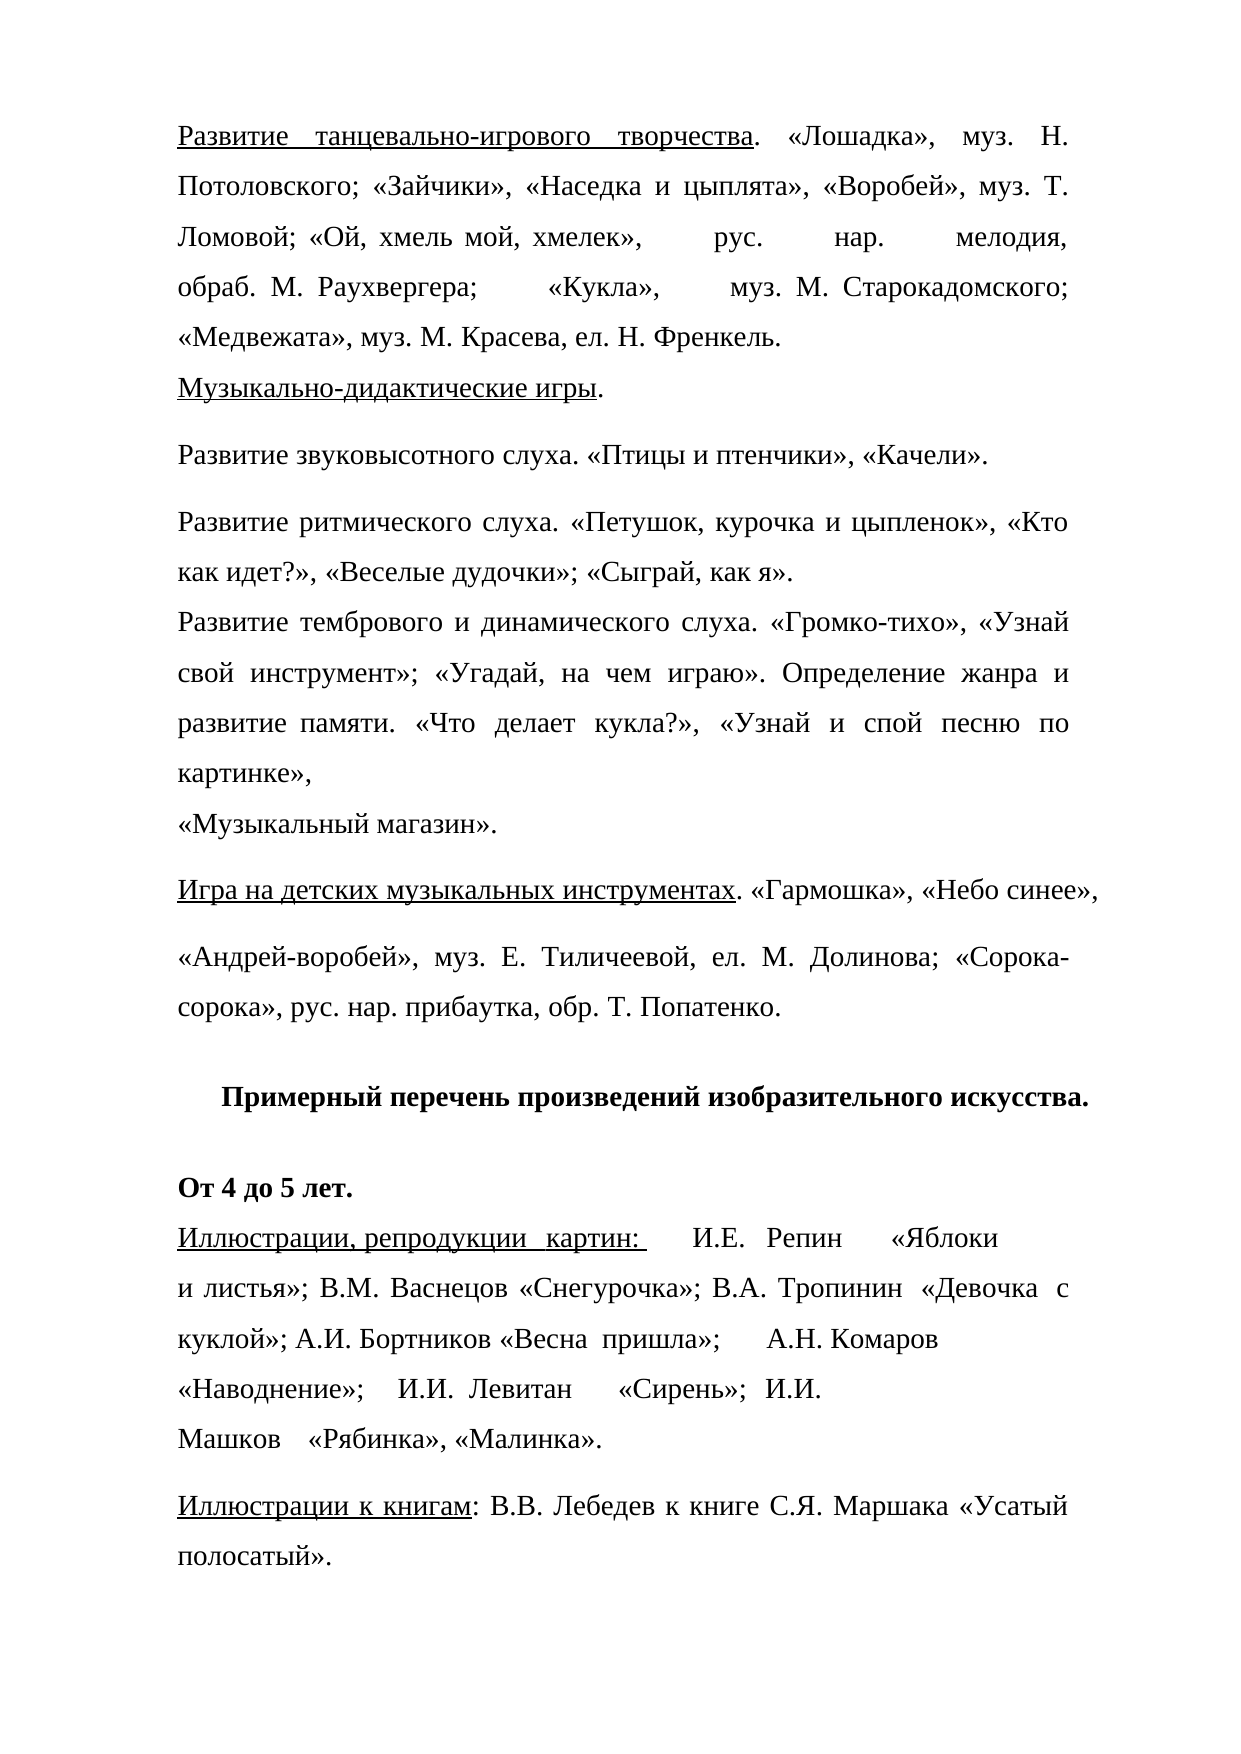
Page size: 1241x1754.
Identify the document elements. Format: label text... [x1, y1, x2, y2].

text «Музыкальный магазин». [177, 806, 1152, 839]
text Примерный перечень произведений изобразительного искусства. [177, 1079, 1152, 1113]
text и листья»; В.М. Васнецов «Снегурочка»; В.А. Тропинин «Девочка с куклой»; А.И. Бортников «Весна пришла»; А.Н. Комаров [177, 1270, 1069, 1354]
text «Андрей-воробей», муз. Е. Тиличеевой, ел. М. Долинова; «Сорока-сорока», рус. нар. прибаутка, обр. Т. Попатенко. [177, 939, 1069, 1023]
text «Наводнение»; И.И. Левитан «Сирень»; И.И. [177, 1371, 1152, 1404]
text Развитие танцевально-игрового творчества. «Лошадка», муз. Н. Потоловского; «Зайчики», «Наседка и цыплята», «Воробей», муз. Т. Ломовой; «Ой, хмель мой, хмелек», рус. нар. мелодия, обраб. М. Раухвергера; «Кукла», муз. М. Старокадомского; «Медвежата», муз. М. Красева, ел. Н. Френкель. [177, 118, 1069, 353]
text Игра на детских музыкальных инструментах. «Гармошка», «Небо синее», [177, 872, 1152, 906]
text Машков «Рябинка», «Малинка». [177, 1421, 1152, 1455]
text Иллюстрации к книгам: В.В. Лебедев к книге С.Я. Маршака «Усатый полосатый». [177, 1488, 1068, 1572]
text Развитие тембрового и динамического слуха. «Громко-тихо», «Узнай свой инструмент»; «Угадай, на чем играю». Определение жанра и развитие памяти. «Что делает кукла?», «Узнай и спой песню по картинке», [177, 604, 1069, 789]
text Музыкально-дидактические игры. [177, 370, 1152, 403]
text Иллюстрации, репродукции картин: И.Е. Репин «Яблоки [177, 1220, 1069, 1254]
text Развитие звуковысотного слуха. «Птицы и птенчики», «Качели». [177, 437, 1152, 471]
text От 4 до 5 лет. [177, 1170, 1152, 1203]
text Развитие ритмического слуха. «Петушок, курочка и цыпленок», «Кто как идет?», «Веселые дудочки»; «Сыграй, как я». [177, 504, 1068, 588]
